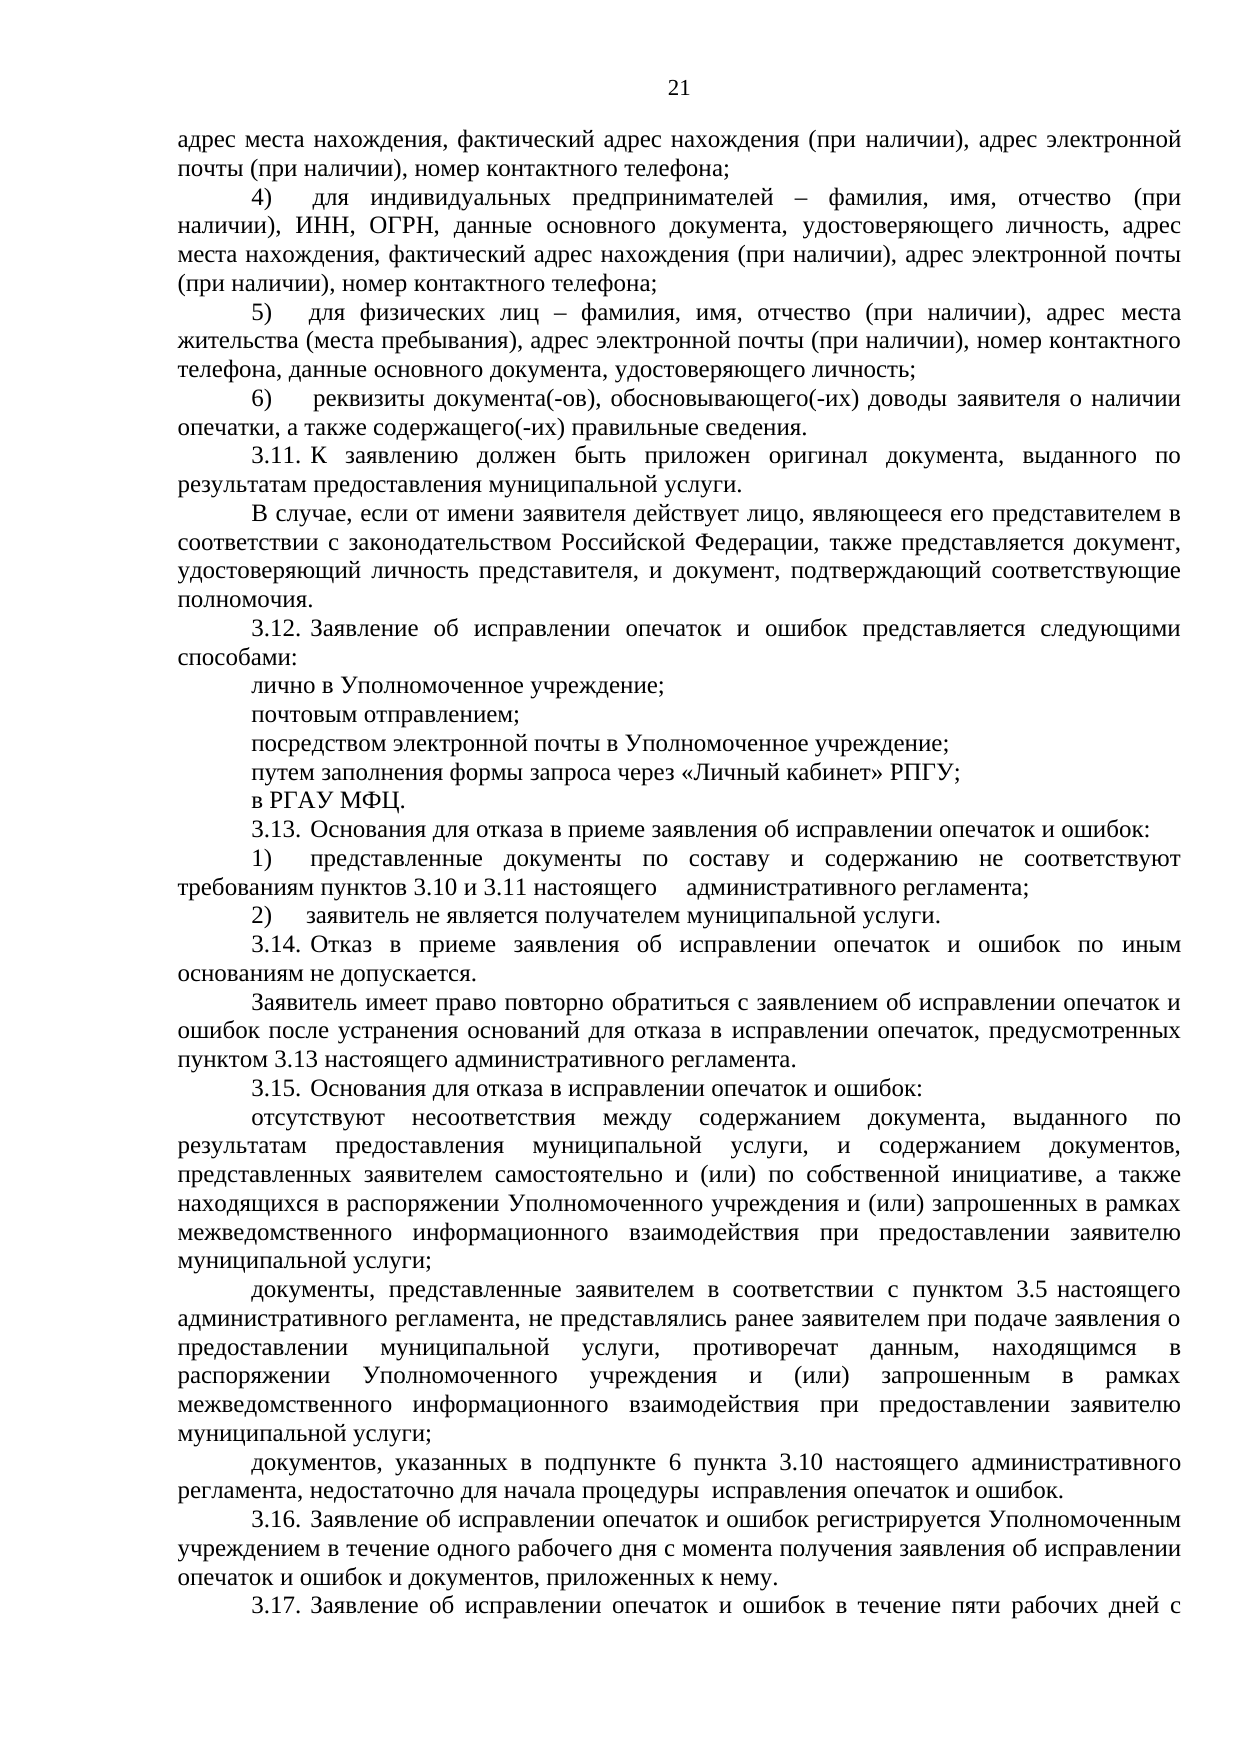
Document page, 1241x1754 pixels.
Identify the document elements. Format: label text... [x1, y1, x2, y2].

list заявитель не является получателем муниципальной услуги. [177, 901, 1181, 929]
list лично в Уполномоченное учреждение; [251, 671, 1181, 699]
list посредством электронной почты в Уполномоченное учреждение; [251, 728, 1181, 757]
list Заявление об исправлении опечаток и ошибок регистрируется Уполномоченным учреждением в течение одного рабочего дня с момента получения заявления об исправлении опечаток и ошибок и документов, приложенных к нему. [177, 1504, 1181, 1591]
list представленные документы по составу и содержанию не соответствуют требованиям пунктов 3.10 и 3.11 настоящего административного регламента; [177, 843, 1181, 901]
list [177, 124, 1181, 182]
text Заявитель имеет право повторно обратиться с заявлением об исправлении опечаток и ошибок после устранения оснований для отказа в исправлении опечаток, предусмотренных пунктом 3.13 настоящего административного регламента. [177, 987, 1181, 1073]
list в РГАУ МФЦ. [251, 786, 1181, 814]
list Основания для отказа в исправлении опечаток и ошибок: [177, 1073, 1181, 1102]
text документов, указанных в подпункте 6 пункта 3.10 настоящего административного регламента, недостаточно для начала процедуры исправления опечаток и ошибок. [177, 1447, 1181, 1504]
text документы, представленные заявителем в соответствии с пунктом 3.5 настоящего административного регламента, не представлялись ранее заявителем при подаче заявления о предоставлении муниципальной услуги, противоречат данным, находящимся в распоряжении Уполномоченного учреждения и (или) запрошенным в рамках межведомственного информационного взаимодействия при предоставлении заявителю муниципальной услуги; [177, 1274, 1181, 1447]
list для индивидуальных предпринимателей ‒ фамилия, имя, отчество (при наличии), ИНН, ОГРН, данные основного документа, удостоверяющего личность, адрес места нахождения, фактический адрес нахождения (при наличии), адрес электронной почты (при наличии), номер контактного телефона; [177, 182, 1181, 297]
list Заявление об исправлении опечаток и ошибок представляется следующими способами: [177, 613, 1181, 671]
list Отказ в приеме заявления об исправлении опечаток и ошибок по иным основаниям не допускается. [177, 929, 1181, 987]
list К заявлению должен быть приложен оригинал документа, выданного по результатам предоставления муниципальной услуги. [177, 441, 1181, 498]
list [177, 1591, 1181, 1619]
list Основания для отказа в приеме заявления об исправлении опечаток и ошибок: [177, 814, 1181, 843]
text В случае, если от имени заявителя действует лицо, являющееся его представителем в соответствии с законодательством Российской Федерации, также представляется документ, удостоверяющий личность представителя, и документ, подтверждающий соответствующие полномочия. [177, 498, 1181, 613]
list реквизиты документа(-ов), обосновывающего(-их) доводы заявителя о наличии опечатки, а также содержащего(-их) правильные сведения. [177, 383, 1181, 441]
list путем заполнения формы запроса через «Личный кабинет» РПГУ; [251, 757, 1181, 786]
list для физических лиц – фамилия, имя, отчество (при наличии), адрес места жительства (места пребывания), адрес электронной почты (при наличии), номер контактного телефона, данные основного документа, удостоверяющего личность; [177, 297, 1181, 383]
list почтовым отправлением; [251, 699, 1181, 728]
text отсутствуют несоответствия между содержанием документа, выданного по результатам предоставления муниципальной услуги, и содержанием документов, представленных заявителем самостоятельно и (или) по собственной инициативе, а также находящихся в распоряжении Уполномоченного учреждения и (или) запрошенных в рамках межведомственного информационного взаимодействия при предоставлении заявителю муниципальной услуги; [177, 1102, 1181, 1274]
